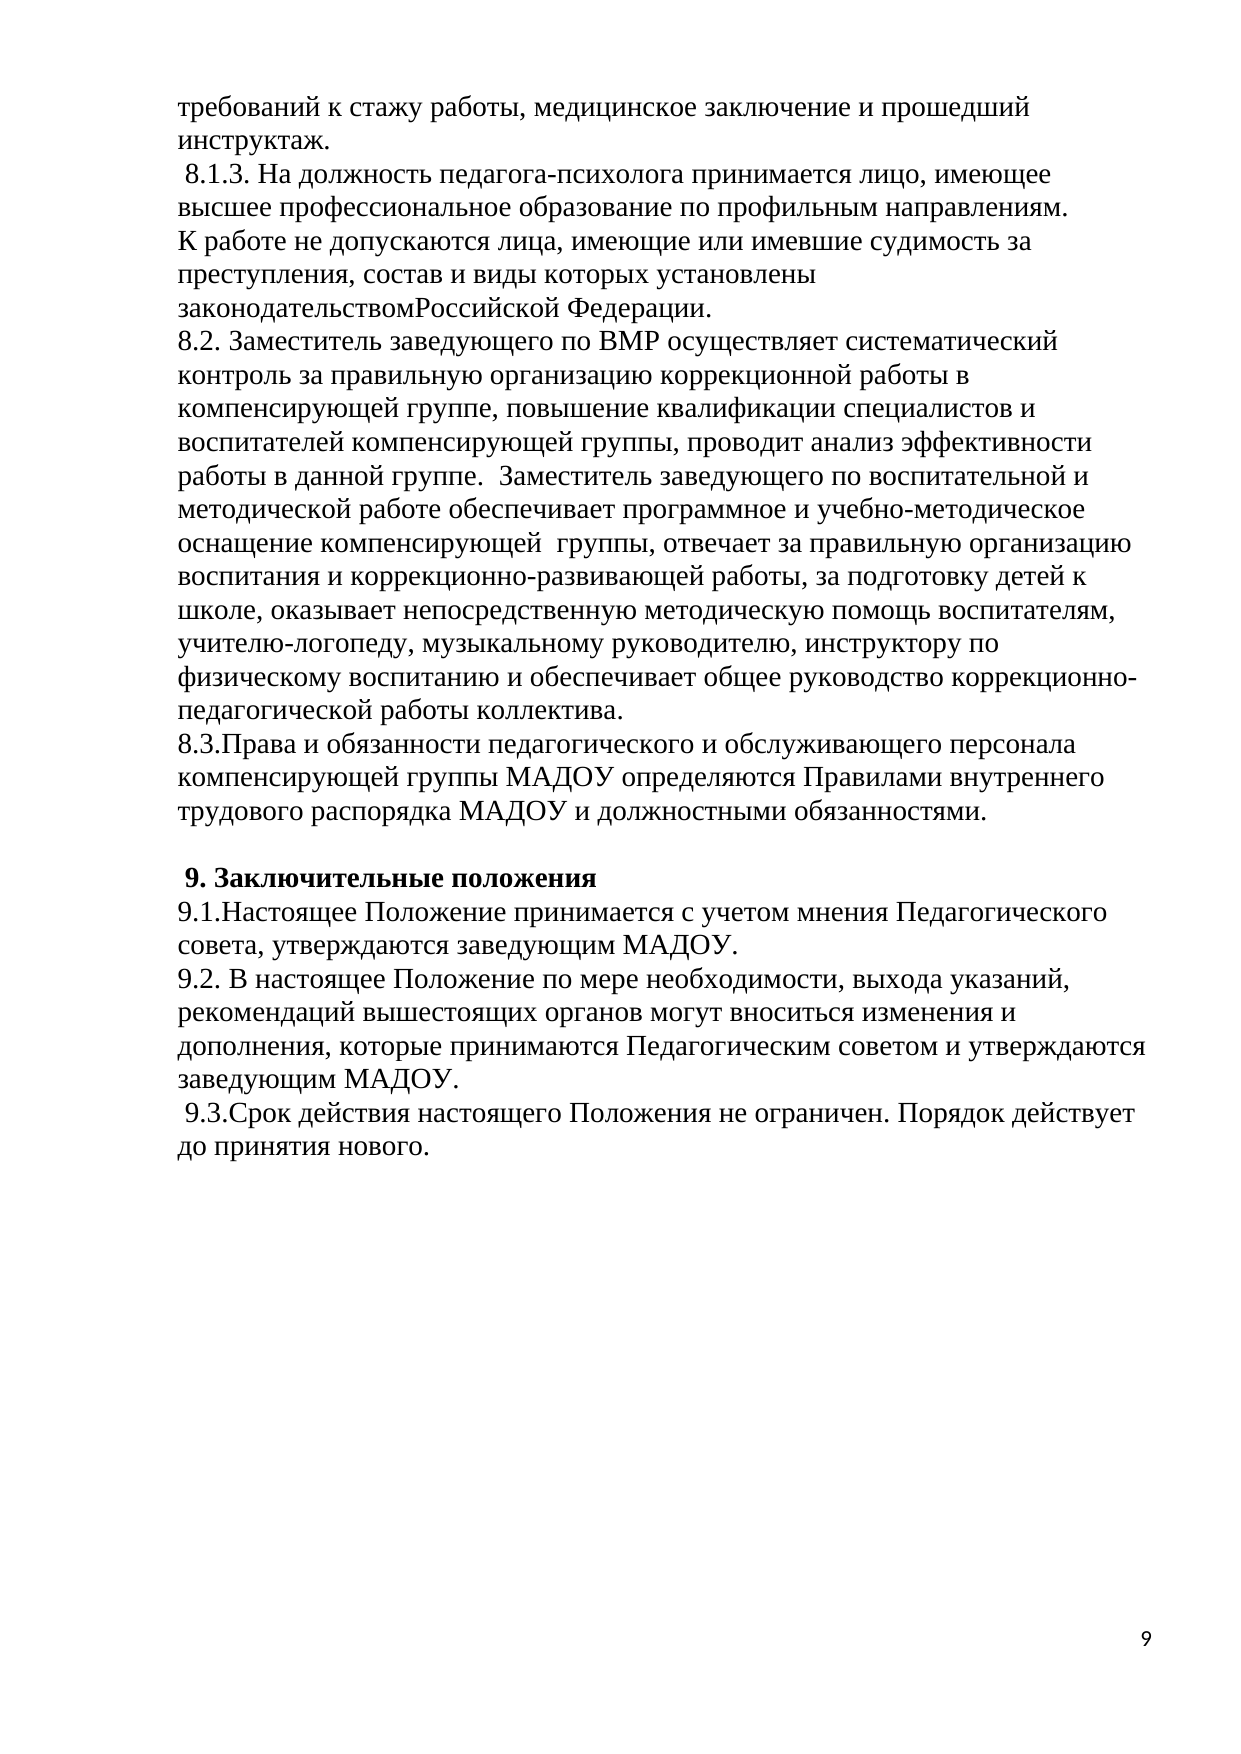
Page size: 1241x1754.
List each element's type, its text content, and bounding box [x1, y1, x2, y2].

text 8.3.Права и обязанности педагогического и обслуживающего персонала компенсирующей группы МАДОУ определяются Правилами внутреннего трудового распорядка МАДОУ и должностными обязанностями. [177, 726, 1152, 827]
text 9. Заключительные положения [177, 860, 1152, 894]
text 9.3.Срок действия настоящего Положения не ограничен. Порядок действует до принятия нового. [177, 1095, 1152, 1162]
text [177, 89, 1152, 156]
text 8.2. Заместитель заведующего по ВМР осуществляет систематический контроль за правильную организацию коррекционной работы в компенсирующей группе, повышение квалификации специалистов и воспитателей компенсирующей группы, проводит анализ эффективности работы в данной группе. Заместитель заведующего по воспитательной и методической работе обеспечивает программное и учебно-методическое оснащение компенсирующей группы, отвечает за правильную организацию воспитания и коррекционно-развивающей работы, за подготовку детей к школе, оказывает непосредственную методическую помощь воспитателям, учителю-логопеду, музыкальному руководителю, инструктору по физическому воспитанию и обеспечивает общее руководство коррекционно-педагогической работы коллектива. [177, 323, 1152, 726]
text 8.1.3. На должность педагога-психолога принимается лицо, имеющее высшее профессиональное образование по профильным направлениям. [177, 156, 1152, 223]
text 9.2. В настоящее Положение по мере необходимости, выхода указаний, рекомендаций вышестоящих органов могут вноситься изменения и дополнения, которые принимаются Педагогическим советом и утверждаются заведующим МАДОУ. [177, 961, 1152, 1095]
text К работе не допускаются лица, имеющие или имевшие судимость за преступления, состав и виды которых установлены законодательствомРоссийской Федерации. [177, 223, 1152, 323]
text 9.1.Настоящее Положение принимается с учетом мнения Педагогического совета, утверждаются заведующим МАДОУ. [177, 894, 1152, 961]
